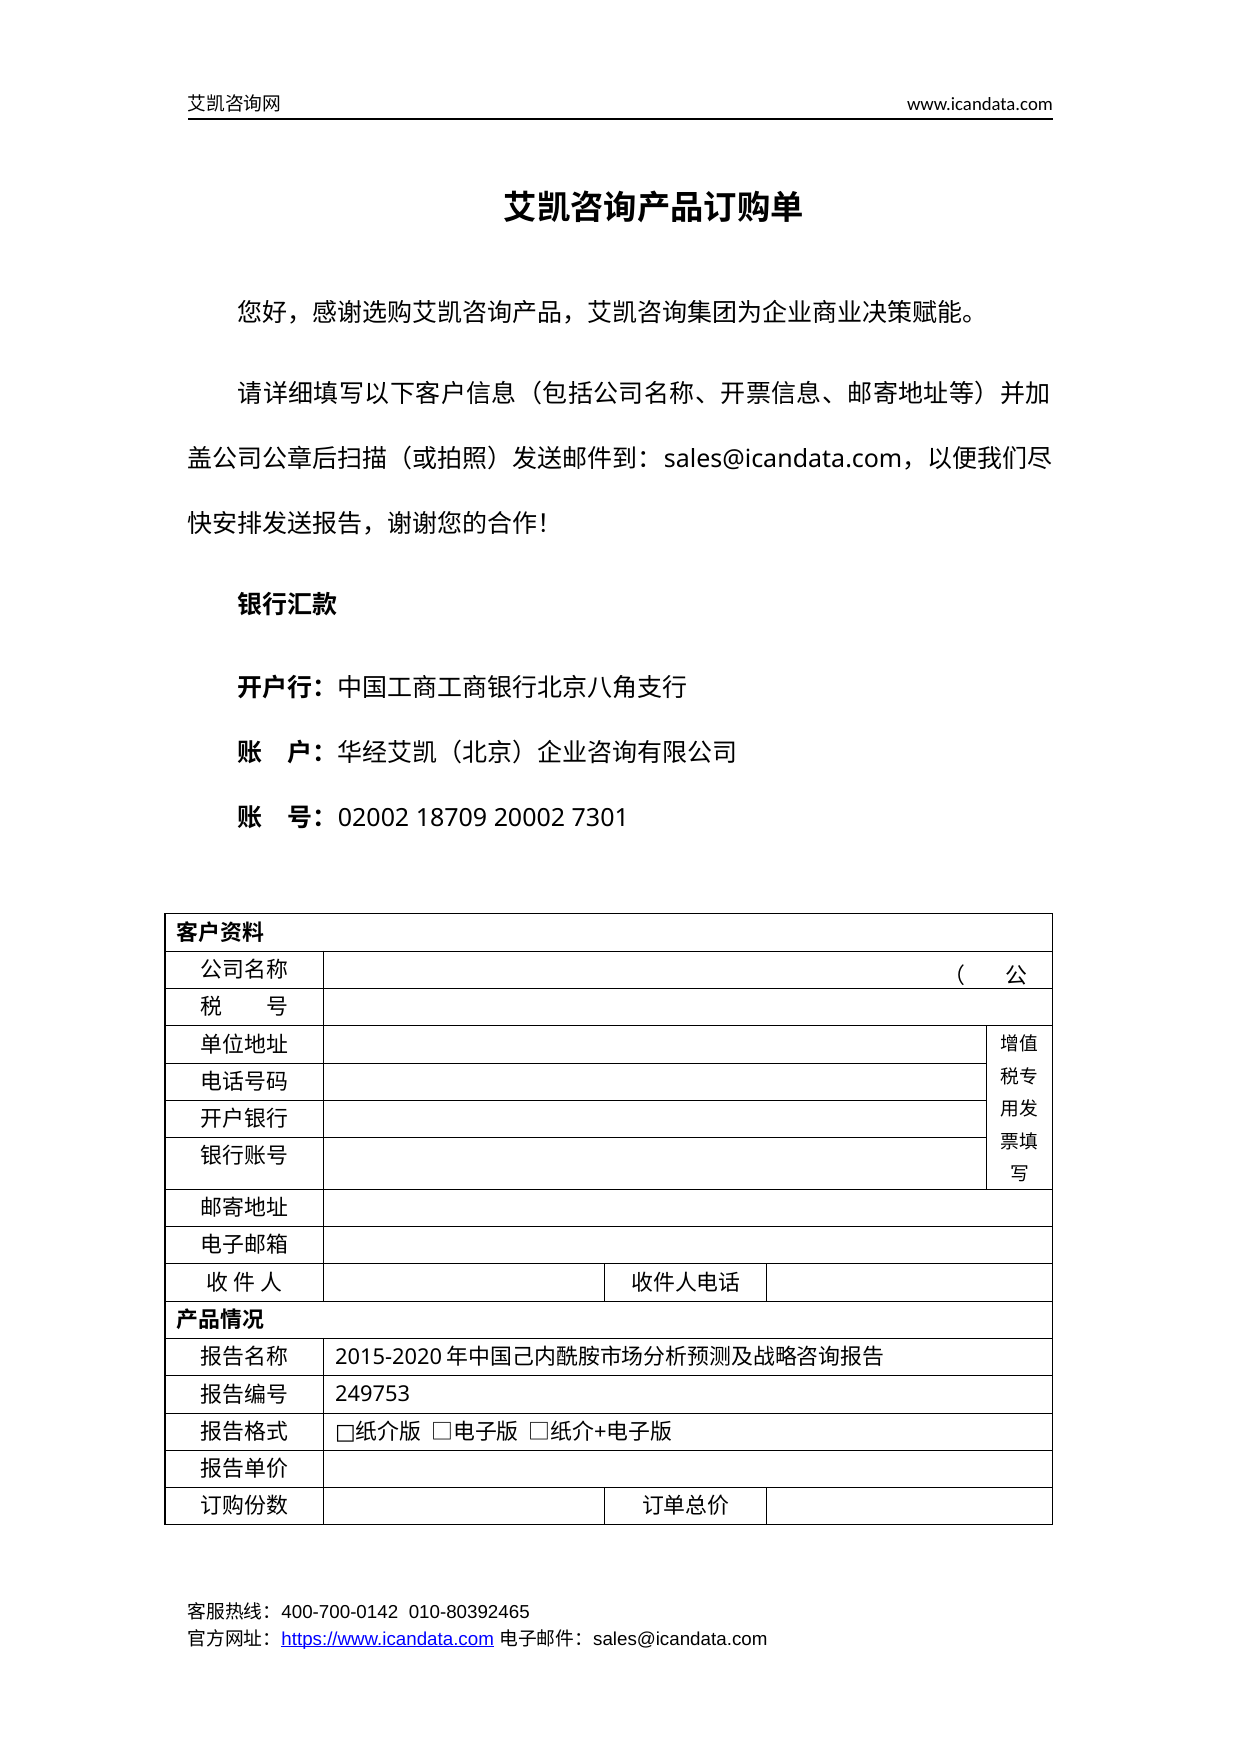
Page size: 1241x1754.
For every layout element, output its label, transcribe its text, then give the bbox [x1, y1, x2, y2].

table_cell [324, 1064, 986, 1100]
table_cell 报告名称 [166, 1339, 323, 1375]
table_cell [767, 1488, 1052, 1524]
table_cell [324, 1488, 604, 1524]
table_cell [767, 1264, 1052, 1301]
table_cell [324, 1101, 986, 1137]
table_cell [324, 1190, 1052, 1226]
table_cell [324, 952, 1052, 988]
table_cell 电子邮箱 [166, 1227, 323, 1263]
table_cell [324, 1227, 1052, 1263]
table_cell [324, 989, 1052, 1025]
table_cell 产品情况 [166, 1302, 1052, 1338]
table_cell 银行账号 [166, 1138, 323, 1189]
table_cell 增值税专用发票填写 [987, 1026, 1052, 1189]
text 账 户：华经艾凯（北京）企业咨询有限公司 [187, 718, 1053, 783]
table_cell 2015-2020年中国己内酰胺市场分析预测及战略咨询报告 [324, 1339, 1052, 1375]
table_cell 邮寄地址 [166, 1190, 323, 1226]
table_cell □纸介版 □电子版 □纸介+电子版 [324, 1414, 1052, 1450]
table_cell 电话号码 [166, 1064, 323, 1100]
text 账 号：02002 18709 20002 7301 [187, 783, 1053, 848]
text 开户行：中国工商工商银行北京八角支行 [187, 653, 1053, 718]
table_cell [324, 1451, 1052, 1487]
table_cell 收 件 人 [166, 1264, 323, 1301]
table_cell [324, 1026, 986, 1062]
table_cell 报告格式 [166, 1414, 323, 1450]
table_cell 249753 [324, 1376, 1052, 1412]
table_cell 收件人电话 [605, 1264, 766, 1301]
table_header 客户资料 [166, 914, 1052, 951]
table_cell [324, 1264, 604, 1301]
table_cell 报告编号 [166, 1376, 323, 1412]
text 银行汇款 [187, 570, 1053, 635]
table_cell 订购份数 [166, 1488, 323, 1524]
text 您好，感谢选购艾凯咨询产品，艾凯咨询集团为企业商业决策赋能。 [187, 278, 1053, 343]
table_cell 税 号 [166, 989, 323, 1025]
table_cell 单位地址 [166, 1026, 323, 1062]
table_cell 公司名称 [166, 952, 323, 988]
table_cell 订单总价 [605, 1488, 766, 1524]
table_cell 报告单价 [166, 1451, 323, 1487]
text 艾凯咨询产品订购单 [187, 172, 1053, 237]
table_cell 开户银行 [166, 1101, 323, 1137]
text 请详细填写以下客户信息（包括公司名称、开票信息、邮寄地址等）并加盖公司公章后扫描（或拍照）发送邮件到：sales@icandata.com，以便我们尽快安排发送报告，谢谢您的合作！ [187, 359, 1053, 554]
table_cell [324, 1138, 986, 1189]
